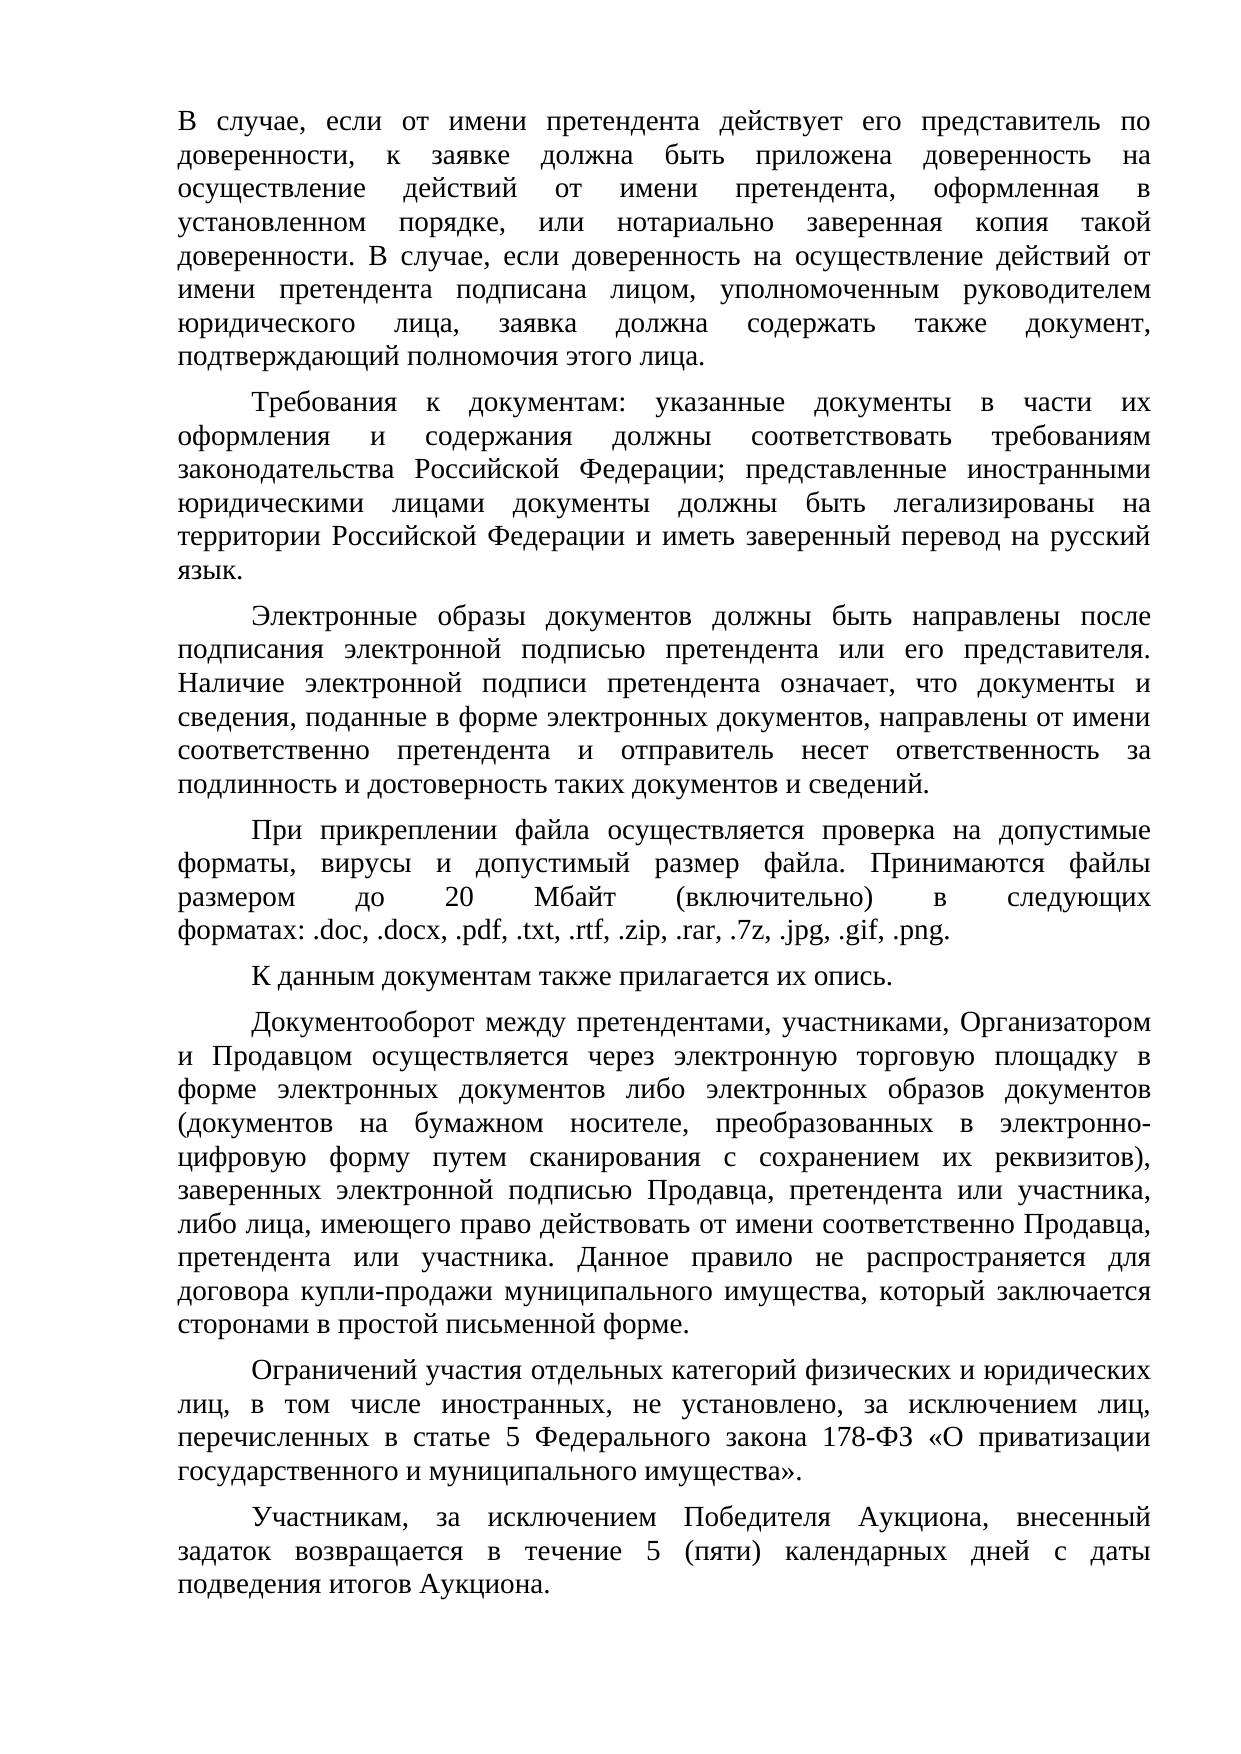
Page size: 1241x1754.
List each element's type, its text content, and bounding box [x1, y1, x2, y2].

text Документооборот между претендентами, участниками, Организатором и Продавцом осуществляется через электронную торговую площадку в форме электронных документов либо электронных образов документов (документов на бумажном носителе, преобразованных в электронно-цифровую форму путем сканирования с сохранением их реквизитов), заверенных электронной подписью Продавца, претендента или участника, либо лица, имеющего право действовать от имени соответственно Продавца, претендента или участника. Данное правило не распространяется для договора купли-продажи муниципального имущества, который заключается сторонами в простой письменной форме. [177, 1004, 1152, 1340]
text В случае, если от имени претендента действует его представитель по доверенности, к заявке должна быть приложена доверенность на осуществление действий от имени претендента, оформленная в установленном порядке, или нотариально заверенная копия такой доверенности. В случае, если доверенность на осуществление действий от имени претендента подписана лицом, уполномоченным руководителем юридического лица, заявка должна содержать также документ, подтверждающий полномочия этого лица. [177, 103, 1152, 372]
text Требования к документам: указанные документы в части их оформления и содержания должны соответствовать требованиям законодательства Российской Федерации; представленные иностранными юридическими лицами документы должны быть легализированы на территории Российской Федерации и иметь заверенный перевод на русский язык. [177, 384, 1152, 586]
text Электронные образы документов должны быть направлены после подписания электронной подписью претендента или его представителя. Наличие электронной подписи претендента означает, что документы и сведения, поданные в форме электронных документов, направлены от имени соответственно претендента и отправитель несет ответственность за подлинность и достоверность таких документов и сведений. [177, 598, 1152, 799]
text К данным документам также прилагается их опись. [177, 958, 1152, 992]
text При прикреплении файла осуществляется проверка на допустимые форматы, вирусы и допустимый размер файла. Принимаются файлы размером до 20 Мбайт (включительно) в следующих форматах: .doc, .docx, .pdf, .txt, .rtf, .zip, .rar, .7z, .jpg, .gif, .png. [177, 812, 1152, 946]
text Участникам, за исключением Победителя Аукциона, внесенный задаток возвращается в течение 5 (пяти) календарных дней с даты подведения итогов Аукциона. [177, 1499, 1152, 1600]
text Ограничений участия отдельных категорий физических и юридических лиц, в том числе иностранных, не установлено, за исключением лиц, перечисленных в статье 5 Федерального закона 178-ФЗ «О приватизации государственного и муниципального имущества». [177, 1352, 1152, 1487]
